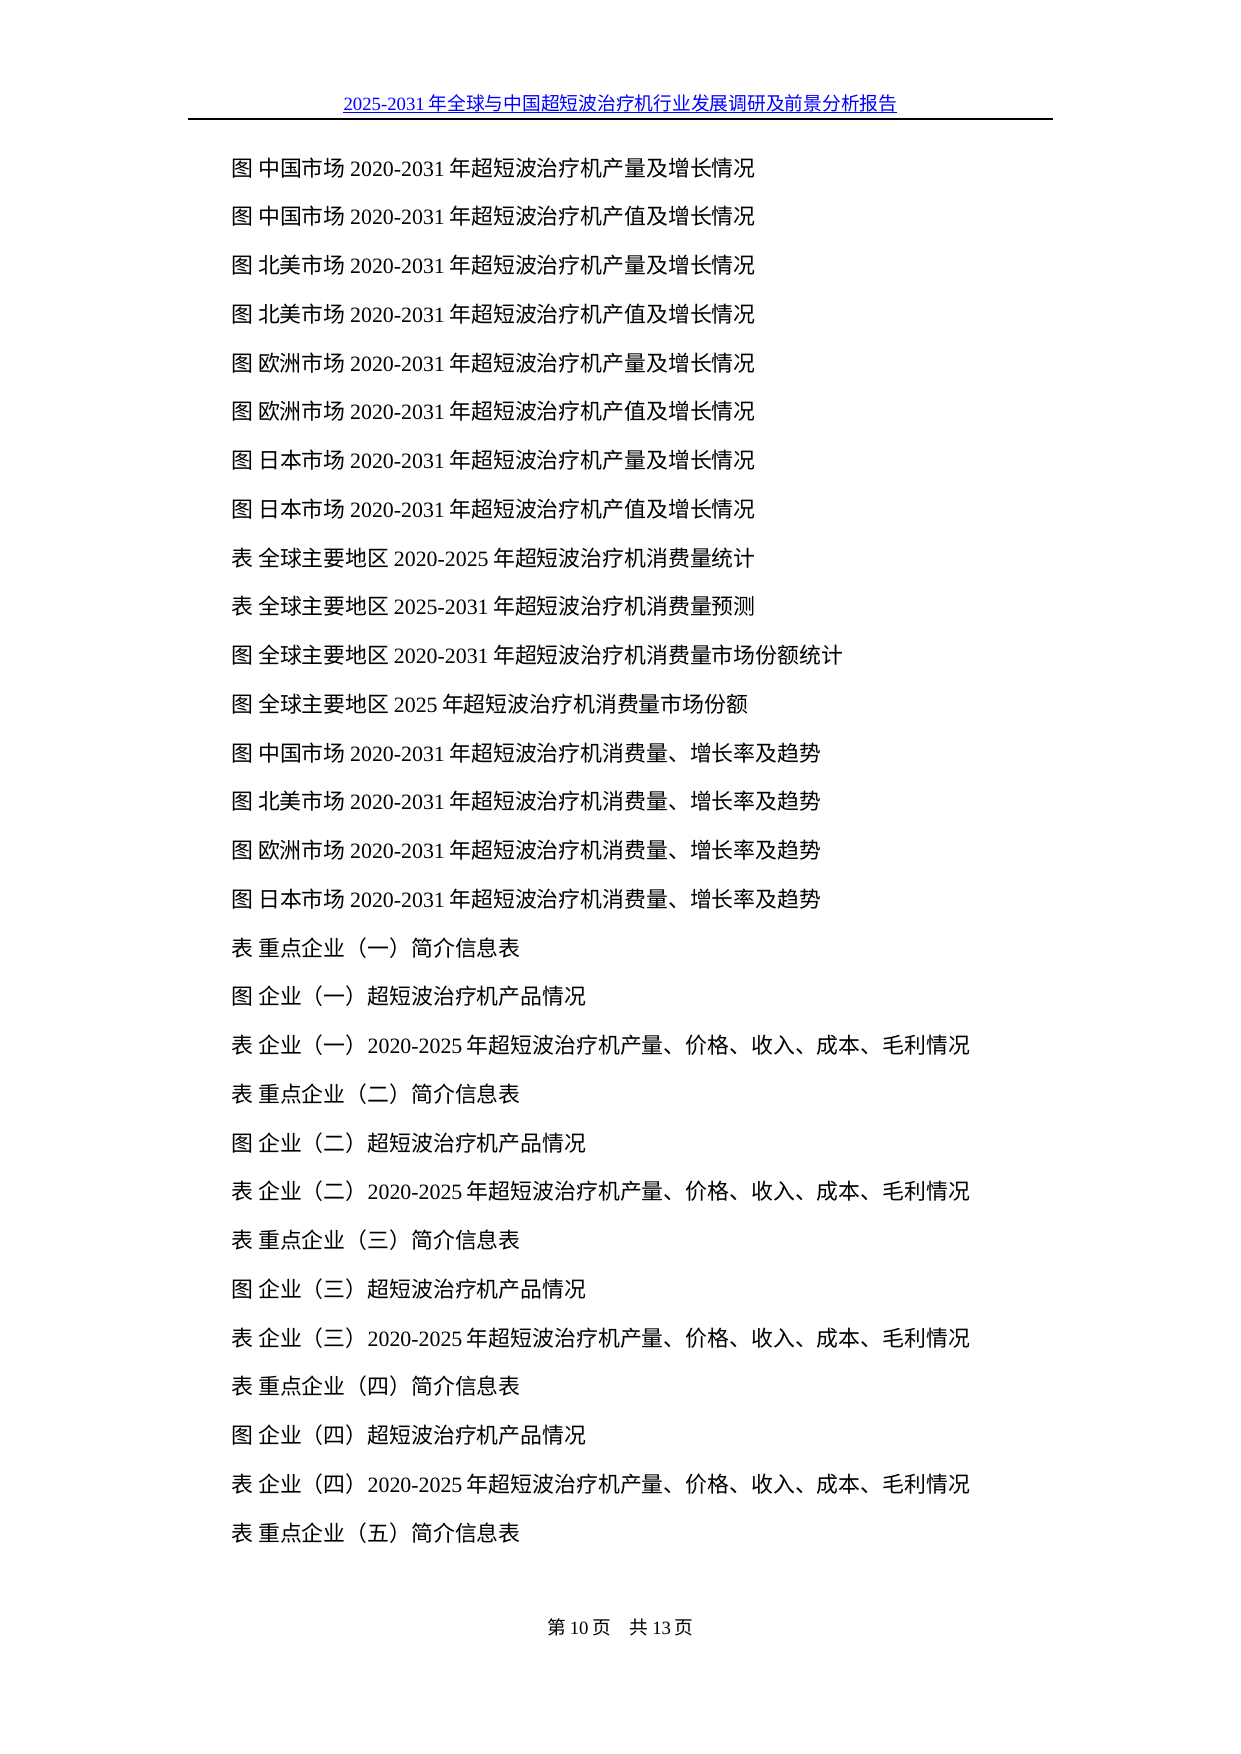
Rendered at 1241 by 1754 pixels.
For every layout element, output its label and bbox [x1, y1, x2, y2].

text [187, 150, 1053, 1548]
